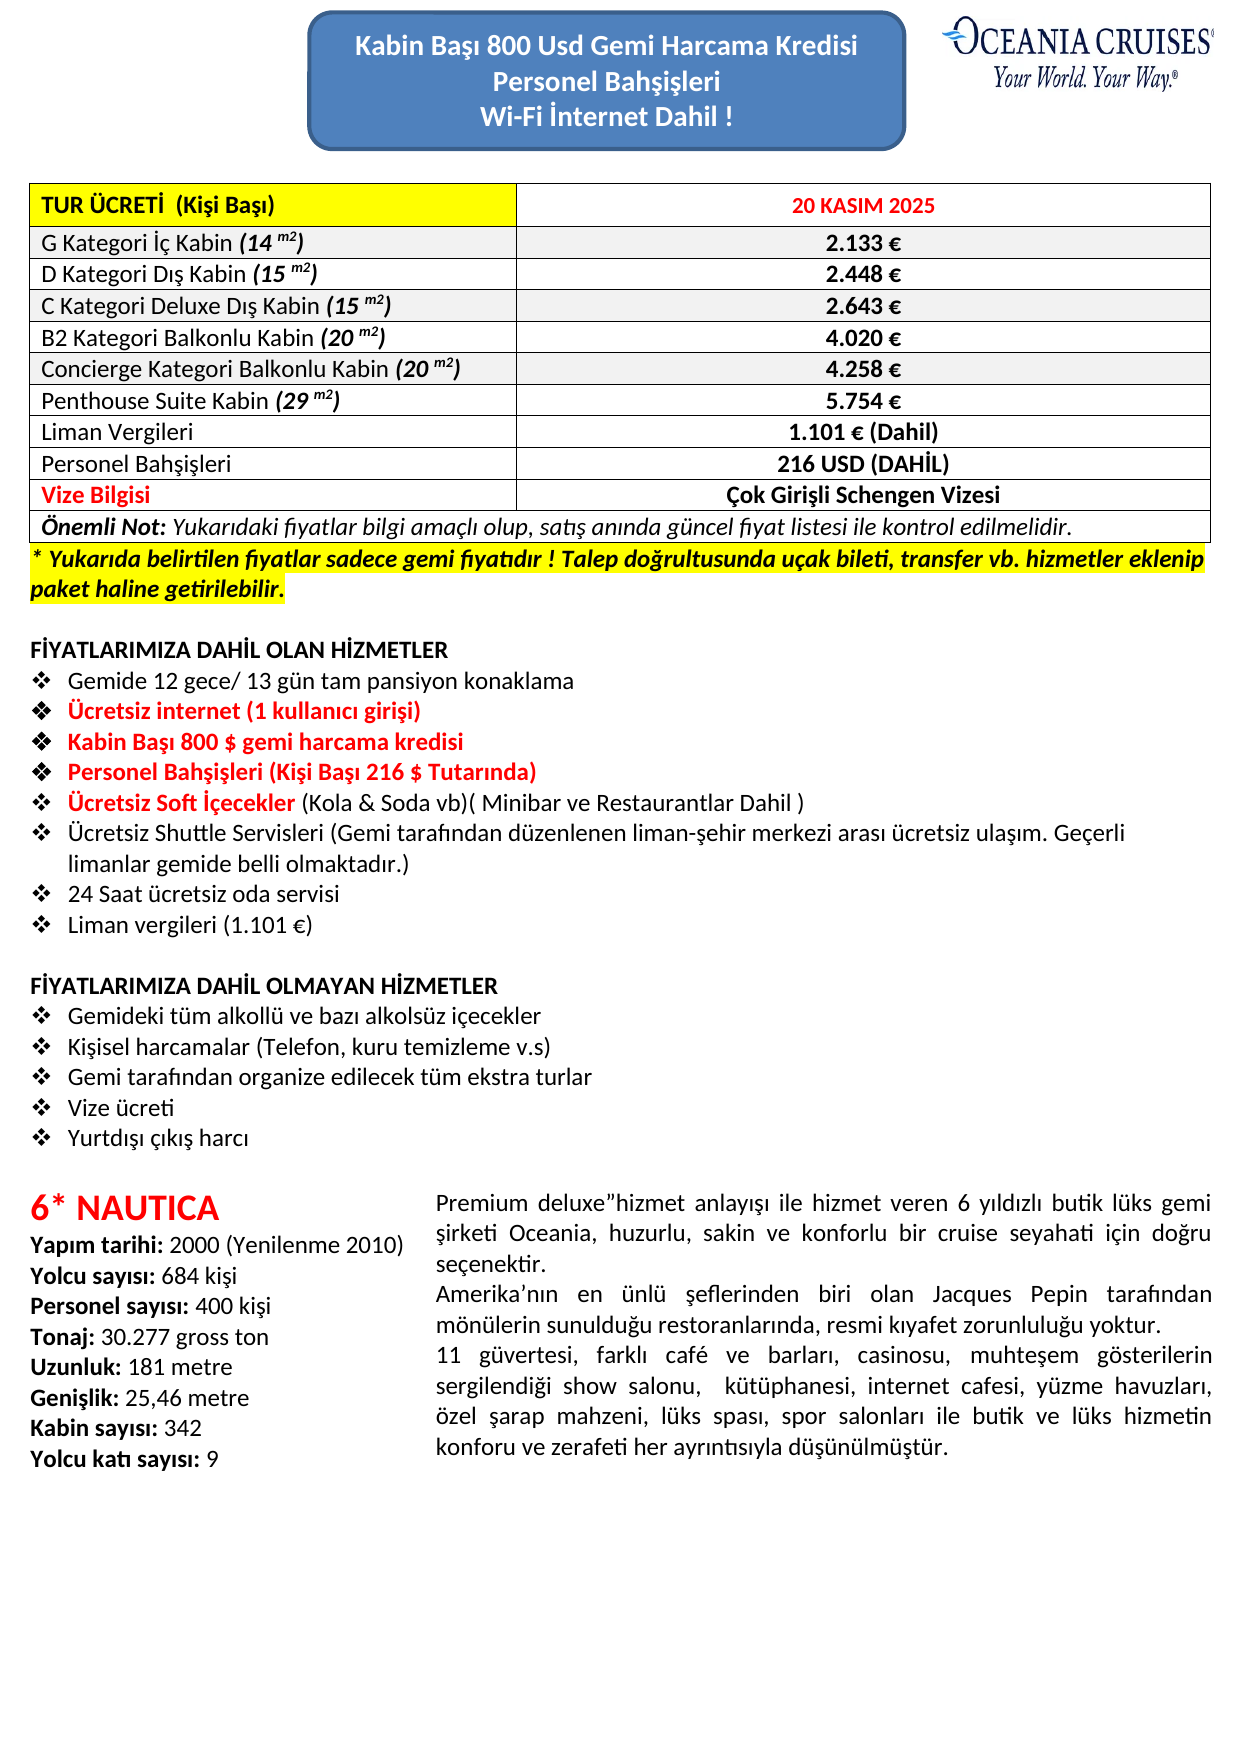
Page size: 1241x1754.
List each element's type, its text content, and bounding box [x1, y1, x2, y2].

list Ücretsiz Shuttle Servisleri (Gemi tarafından düzenlenen liman-şehir merkezi arası ücretsiz ulaşım. Geçerli limanlar gemide belli olmaktadır.) [30, 817, 1210, 878]
text Tonaj: 30.277 gross ton [30, 1321, 424, 1352]
table_cell Concierge Kategori Balkonlu Kabin (20 m2) [30, 353, 516, 384]
text Kabin sayısı: 342 [30, 1413, 424, 1443]
text 6* NAUTICA [30, 1184, 1210, 1229]
table_cell Önemli Not: Yukarıdaki fiyatlar bilgi amaçlı olup, satış anında güncel fiyat listesi ile kontrol edilmelidir. [30, 511, 1210, 542]
list Ücretsiz internet (1 kullanıcı girişi) [30, 695, 1210, 726]
table_cell 4.020 € [517, 322, 1210, 352]
text FİYATLARIMIZA DAHİL OLMAYAN HİZMETLER [30, 970, 1210, 1001]
text Uzunluk: 181 metre [30, 1352, 424, 1382]
table_cell Penthouse Suite Kabin (29 m2) [30, 385, 516, 415]
text Personel sayısı: 400 kişi [30, 1291, 424, 1321]
table_cell G Kategori İç Kabin (14 m2) [30, 227, 516, 258]
table_cell 2.133 € [517, 227, 1210, 258]
table_cell Vize Bilgisi [30, 480, 516, 510]
table_cell D Kategori Dış Kabin (15 m2) [30, 259, 516, 289]
list Vize ücreti [30, 1092, 1210, 1123]
table_header Premium deluxe”hizmet anlayışı ile hizmet veren 6 yıldızlı butik lüks gemi şirketi Oceania, huzurlu, sakin ve konforlu bir cruise seyahati için doğru seçenektir. Amerika’nın en ünlü şeflerinden biri olan Jacques Pepin tarafından mönülerin sunulduğu restoranlarında, resmi kıyafet zorunluluğu yoktur. 11 güvertesi, farklı café ve barları, casinosu, muhteşem gösterilerin sergilendiği show salonu, kütüphanesi, internet cafesi, yüzme havuzları, özel şarap mahzeni, lüks spası, spor salonları ile butik ve lüks hizmetin konforu ve zerafeti her ayrıntısıyla düşünülmüştür. [424, 1187, 1224, 1538]
text FİYATLARIMIZA DAHİL OLAN HİZMETLER [30, 634, 1210, 665]
text * Yukarıda belirtilen fiyatlar sadece gemi fiyatıdır ! Talep doğrultusunda uçak bileti, transfer vb. hizmetler eklenip paket haline getirilebilir. [285, 543, 1210, 604]
table_cell 1.101 € (Dahil) [517, 416, 1210, 447]
text Yolcu sayısı: 684 kişi [30, 1260, 424, 1291]
text Yolcu katı sayısı: 9 [30, 1443, 424, 1474]
list 24 Saat ücretsiz oda servisi [30, 878, 1210, 909]
table_cell 5.754 € [517, 385, 1210, 415]
list Yurtdışı çıkış harcı [30, 1123, 1210, 1153]
list Gemide 12 gece/ 13 gün tam pansiyon konaklama [30, 665, 1210, 695]
text Yapım tarihi: 2000 (Yenilenme 2010) [30, 1229, 424, 1260]
table_cell Personel Bahşişleri [30, 448, 516, 478]
picture [941, 16, 1214, 91]
table_cell B2 Kategori Balkonlu Kabin (20 m2) [30, 322, 516, 352]
list Ücretsiz Soft İçecekler (Kola & Soda vb)( Minibar ve Restaurantlar Dahil ) [30, 787, 1210, 817]
list Gemi tarafından organize edilecek tüm ekstra turlar [30, 1062, 1210, 1092]
text Genişlik: 25,46 metre [30, 1382, 424, 1413]
table_cell 4.258 € [517, 353, 1210, 384]
table_cell C Kategori Deluxe Dış Kabin (15 m2) [30, 290, 516, 321]
table_cell Çok Girişli Schengen Vizesi [517, 480, 1210, 510]
list Liman vergileri (1.101 €) [30, 909, 1210, 939]
table_cell 2.448 € [517, 259, 1210, 289]
list Personel Bahşişleri (Kişi Başı 216 $ Tutarında) [30, 756, 1210, 787]
list Kabin Başı 800 $ gemi harcama kredisi [30, 726, 1210, 756]
table_header TUR ÜCRETİ (Kişi Başı) [30, 184, 516, 226]
table_cell 216 USD (DAHİL) [517, 448, 1210, 478]
list Kişisel harcamalar (Telefon, kuru temizleme v.s) [30, 1031, 1210, 1062]
list Gemideki tüm alkollü ve bazı alkolsüz içecekler [30, 1001, 1210, 1031]
table_header 20 KASIM 2025 [517, 184, 1210, 226]
table_cell 2.643 € [517, 290, 1210, 321]
table_cell Liman Vergileri [30, 416, 516, 447]
